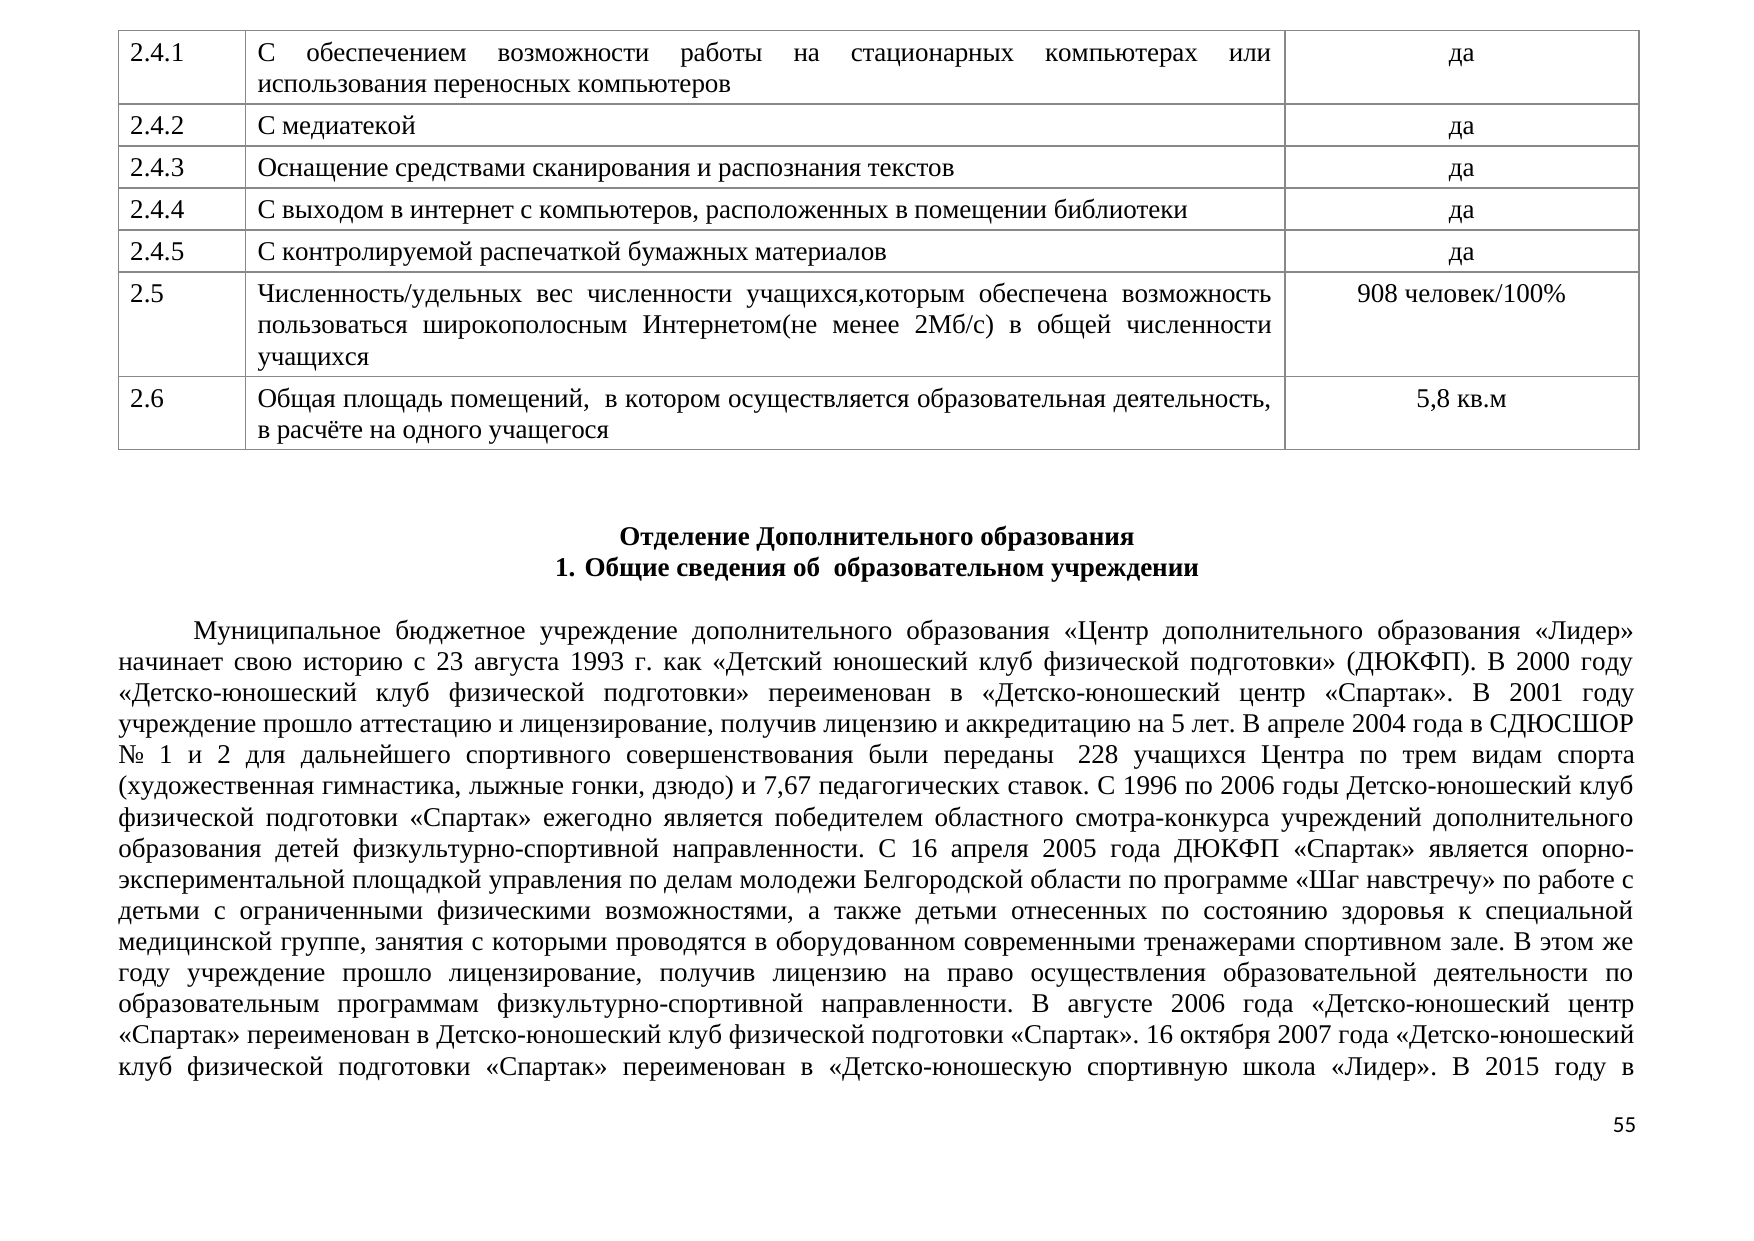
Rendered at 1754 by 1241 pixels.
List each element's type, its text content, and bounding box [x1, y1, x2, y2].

table_cell 2.6 [119, 377, 245, 449]
table_cell да [1286, 31, 1638, 103]
table_cell да [1286, 147, 1638, 187]
table_cell С выходом в интернет с компьютеров, расположенных в помещении библиотеки [246, 189, 1284, 229]
table_cell Общая площадь помещений, в котором осуществляется образовательная деятельность, в расчёте на одного учащегося [246, 377, 1284, 449]
table_cell 2.5 [119, 273, 245, 376]
table_cell да [1286, 231, 1638, 271]
table_cell С контролируемой распечаткой бумажных материалов [246, 231, 1284, 271]
table_cell 908 человек/100% [1286, 273, 1638, 376]
table_cell С обеспечением возможности работы на стационарных компьютерах или использования переносных компьютеров [246, 31, 1284, 103]
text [118, 614, 1636, 1081]
table_cell Оснащение средствами сканирования и распознания текстов [246, 147, 1284, 187]
table_cell 2.4.3 [119, 147, 245, 187]
table_cell 2.4.4 [119, 189, 245, 229]
text Отделение Дополнительного образования [118, 520, 1636, 551]
table_cell 2.4.5 [119, 231, 245, 271]
table_cell да [1286, 105, 1638, 145]
table_cell С медиатекой [246, 105, 1284, 145]
table_cell 5,8 кв.м [1286, 377, 1638, 449]
table_cell 2.4.2 [119, 105, 245, 145]
table_cell 2.4.1 [119, 31, 245, 103]
table_cell да [1286, 189, 1638, 229]
table_cell Численность/удельных вес численности учащихся,которым обеспечена возможность пользоваться широкополосным Интернетом(не менее 2Мб/с) в общей численности учащихся [246, 273, 1284, 376]
list Общие сведения об образовательном учреждении [118, 551, 1636, 583]
